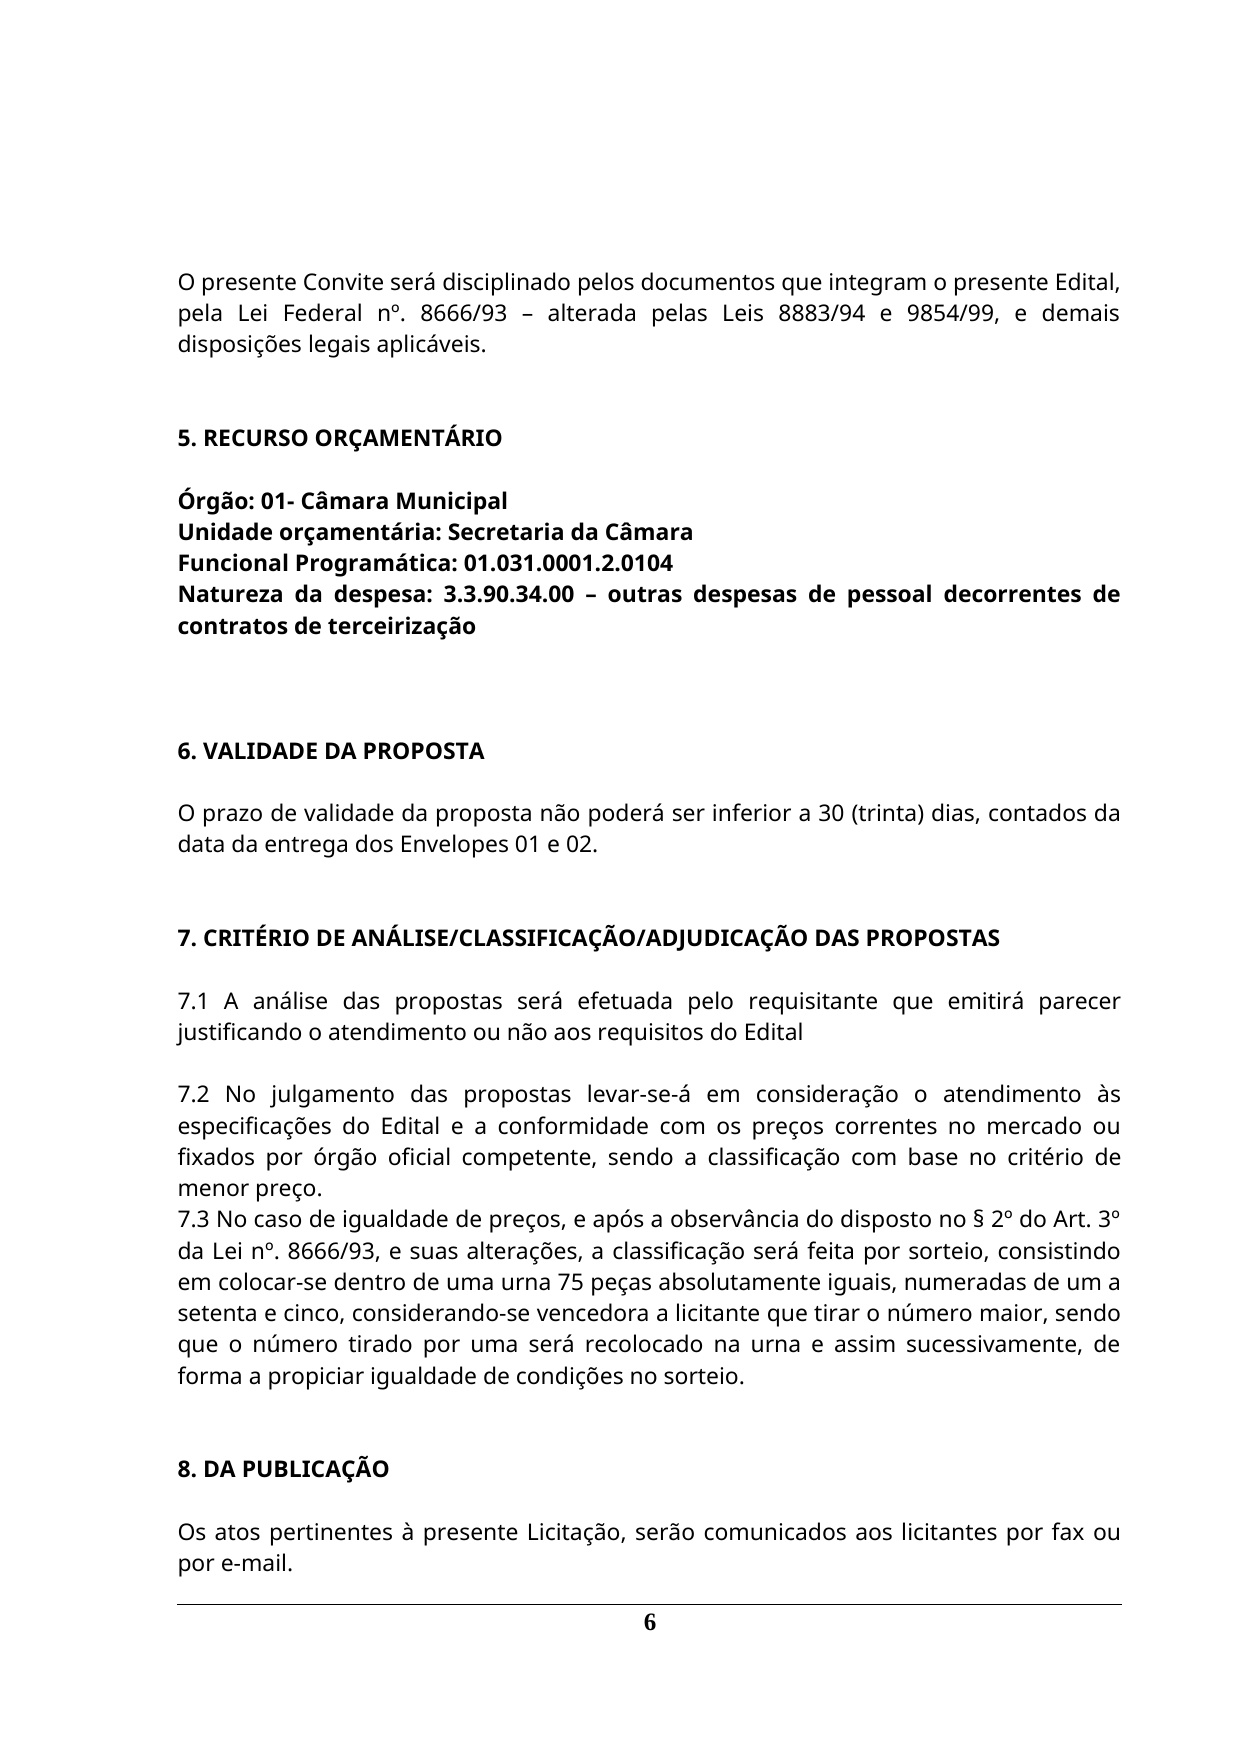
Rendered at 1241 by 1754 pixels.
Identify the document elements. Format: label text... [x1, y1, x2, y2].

text O prazo de validade da proposta não poderá ser inferior a 30 (trinta) dias, contados da data da entrega dos Envelopes 01 e 02. [177, 797, 1122, 859]
text 8. DA PUBLICAÇÃO [177, 1453, 1122, 1484]
text Funcional Programática: 01.031.0001.2.0104 [177, 547, 1122, 578]
text Unidade orçamentária: Secretaria da Câmara [177, 516, 1122, 547]
text 7.2 No julgamento das propostas levar-se-á em consideração o atendimento às especificações do Edital e a conformidade com os preços correntes no mercado ou fixados por órgão oficial competente, sendo a classificação com base no critério de menor preço. [177, 1078, 1122, 1203]
text 7. CRITÉRIO DE ANÁLISE/CLASSIFICAÇÃO/ADJUDICAÇÃO DAS PROPOSTAS [177, 922, 1122, 953]
text Os atos pertinentes à presente Licitação, serão comunicados aos licitantes por fax ou por e-mail. [177, 1516, 1122, 1578]
text 7.3 No caso de igualdade de preços, e após a observância do disposto no § 2º do Art. 3º da Lei nº. 8666/93, e suas alterações, a classificação será feita por sorteio, consistindo em colocar-se dentro de uma urna 75 peças absolutamente iguais, numeradas de um a setenta e cinco, considerando-se vencedora a licitante que tirar o número maior, sendo que o número tirado por uma será recolocado na urna e assim sucessivamente, de forma a propiciar igualdade de condições no sorteio. [177, 1203, 1122, 1391]
text Órgão: 01- Câmara Municipal [177, 484, 1122, 516]
text Natureza da despesa: 3.3.90.34.00 – outras despesas de pessoal decorrentes de contratos de terceirização [177, 578, 1122, 641]
text 5. RECURSO ORÇAMENTÁRIO [177, 422, 1122, 453]
text O presente Convite será disciplinado pelos documentos que integram o presente Edital, pela Lei Federal nº. 8666/93 – alterada pelas Leis 8883/94 e 9854/99, e demais disposições legais aplicáveis. [177, 266, 1122, 359]
text análise das propostas será efetuada pelo requisitante que emitirá parecer justificando o atendimento ou não aos requisitos do Edital [177, 984, 1122, 1047]
text 6. VALIDADE DA PROPOSTA [177, 734, 1122, 766]
